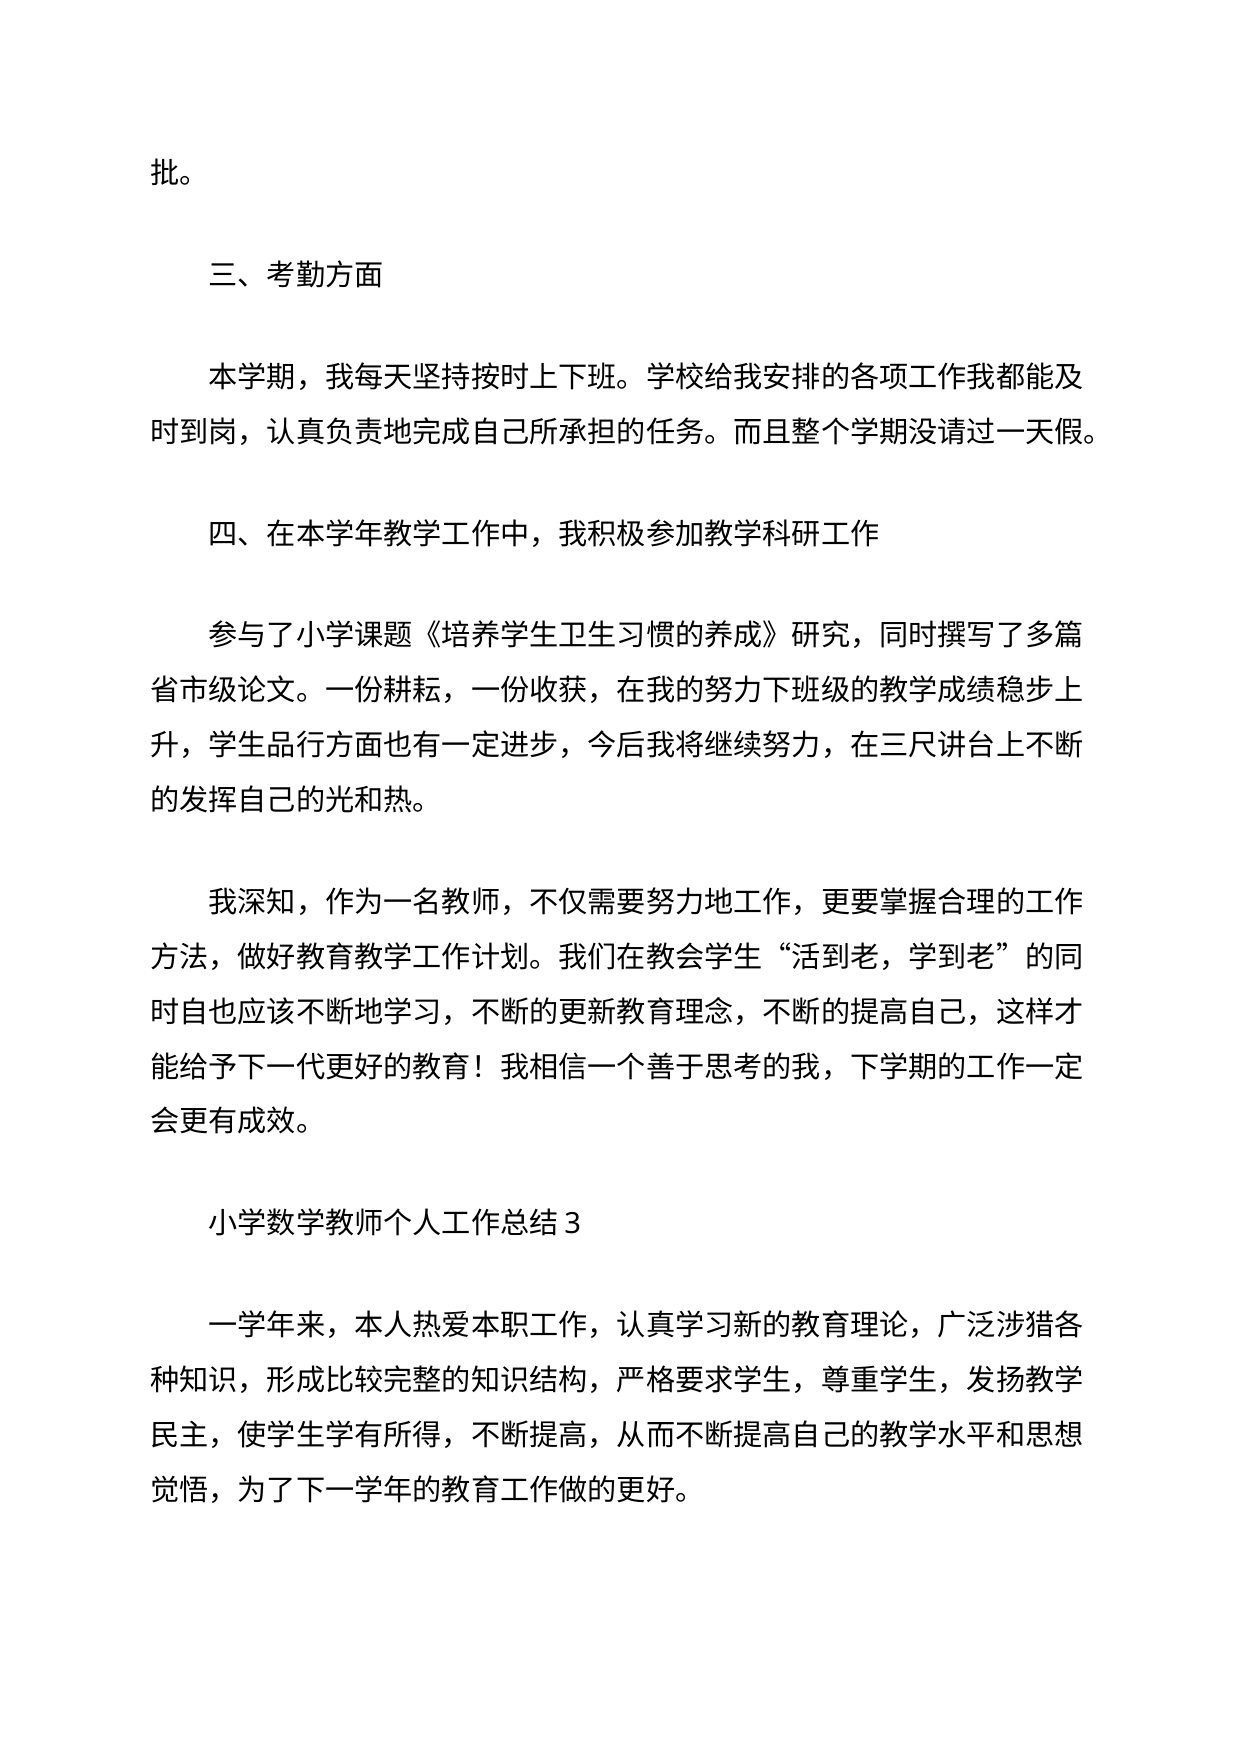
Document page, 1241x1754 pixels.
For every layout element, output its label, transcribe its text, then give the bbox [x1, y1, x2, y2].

text 三、考勤方面 [150, 252, 1090, 294]
text 本学期，我每天坚持按时上下班。学校给我安排的各项工作我都能及时到岗，认真负责地完成自己所承担的任务。而且整个学期没请过一天假。 [150, 353, 1090, 451]
text 我深知，作为一名教师，不仅需要努力地工作，更要掌握合理的工作方法，做好教育教学工作计划。我们在教会学生“活到老，学到老”的同时自也应该不断地学习，不断的更新教育理念，不断的提高自己，这样才能给予下一代更好的教育！我相信一个善于思考的我，下学期的工作一定会更有成效。 [150, 878, 1090, 1140]
text 参与了小学课题《培养学生卫生习惯的养成》研究，同时撰写了多篇省市级论文。一份耕耘，一份收获，在我的努力下班级的教学成绩稳步上升，学生品行方面也有一定进步，今后我将继续努力，在三尺讲台上不断的发挥自己的光和热。 [150, 612, 1090, 819]
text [150, 150, 1090, 192]
text 小学数学教师个人工作总结3 [150, 1200, 1090, 1242]
text 四、在本学年教学工作中，我积极参加教学科研工作 [150, 510, 1090, 552]
text 一学年来，本人热爱本职工作，认真学习新的教育理论，广泛涉猎各种知识，形成比较完整的知识结构，严格要求学生，尊重学生，发扬教学民主，使学生学有所得，不断提高，从而不断提高自己的教学水平和思想觉悟，为了下一学年的教育工作做的更好。 [150, 1302, 1090, 1509]
